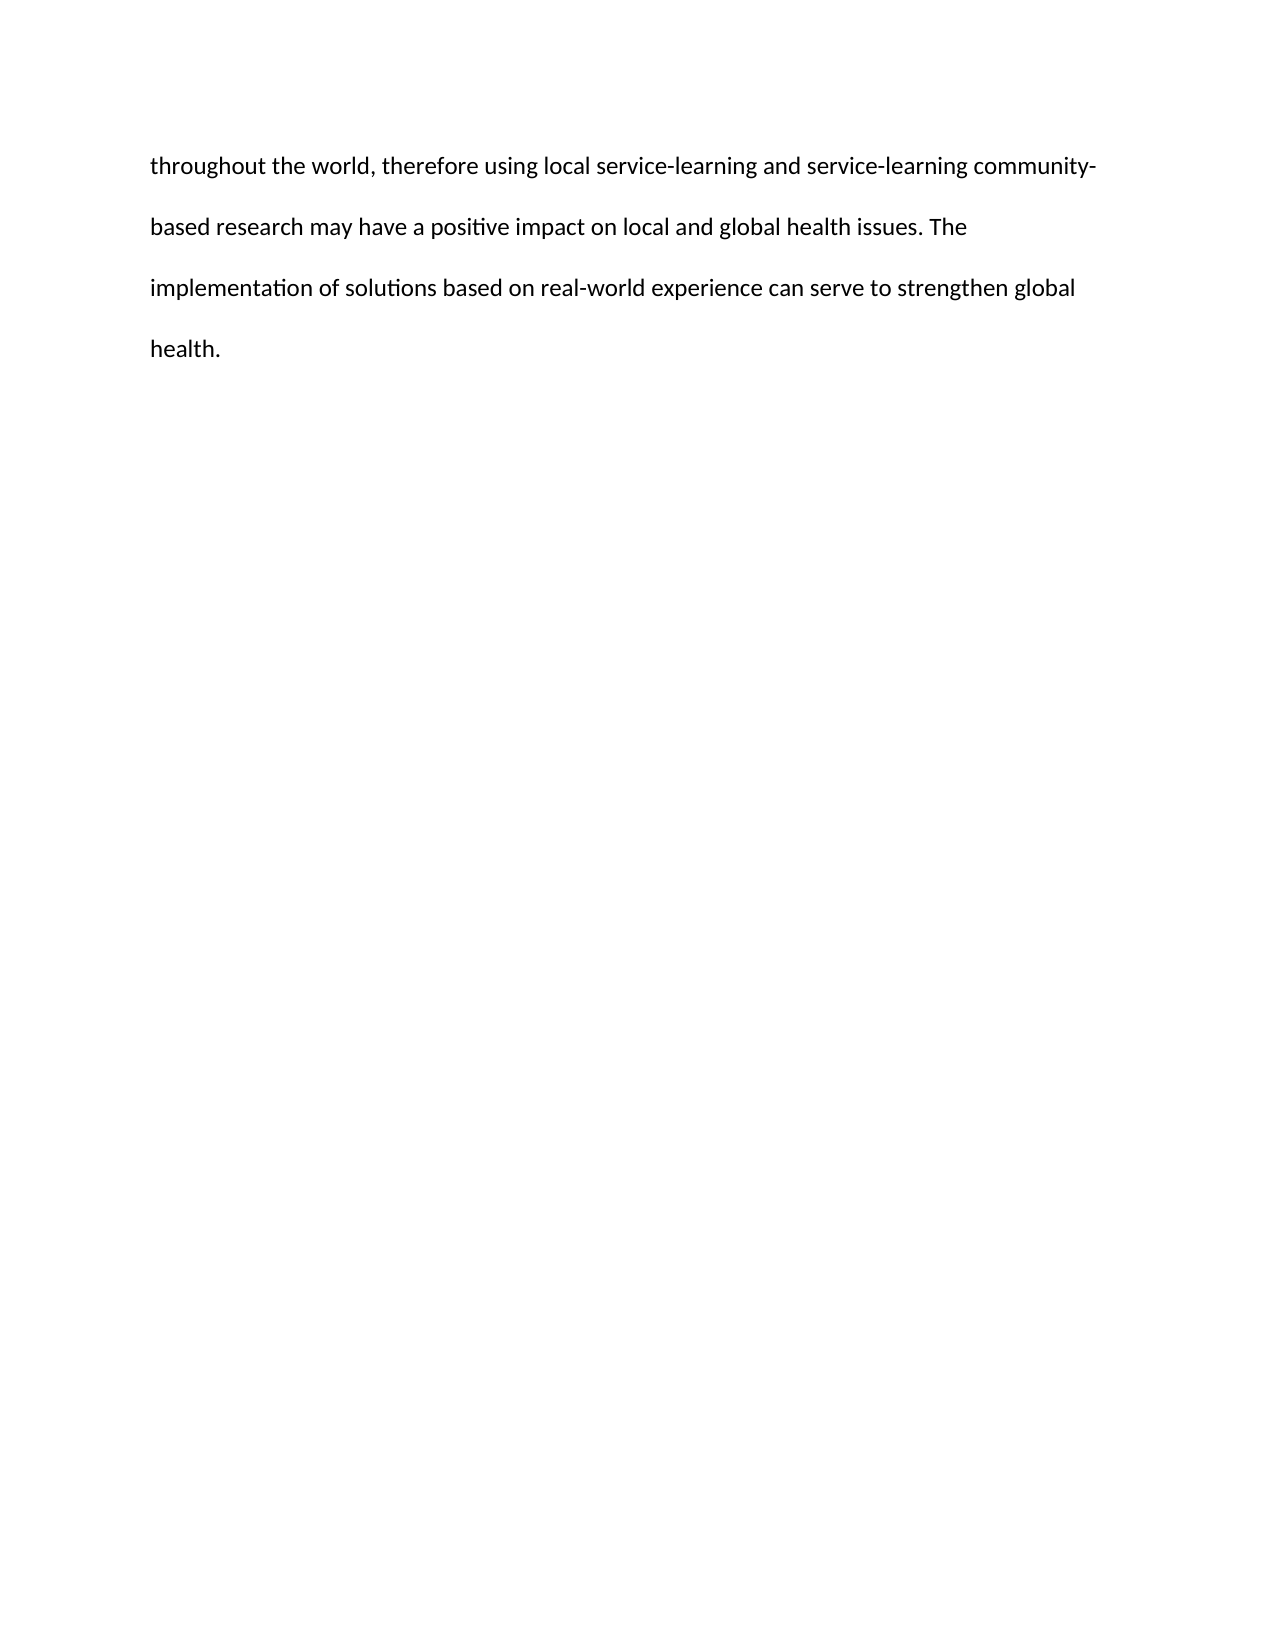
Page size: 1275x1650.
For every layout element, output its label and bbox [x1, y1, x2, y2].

text [150, 150, 1125, 364]
